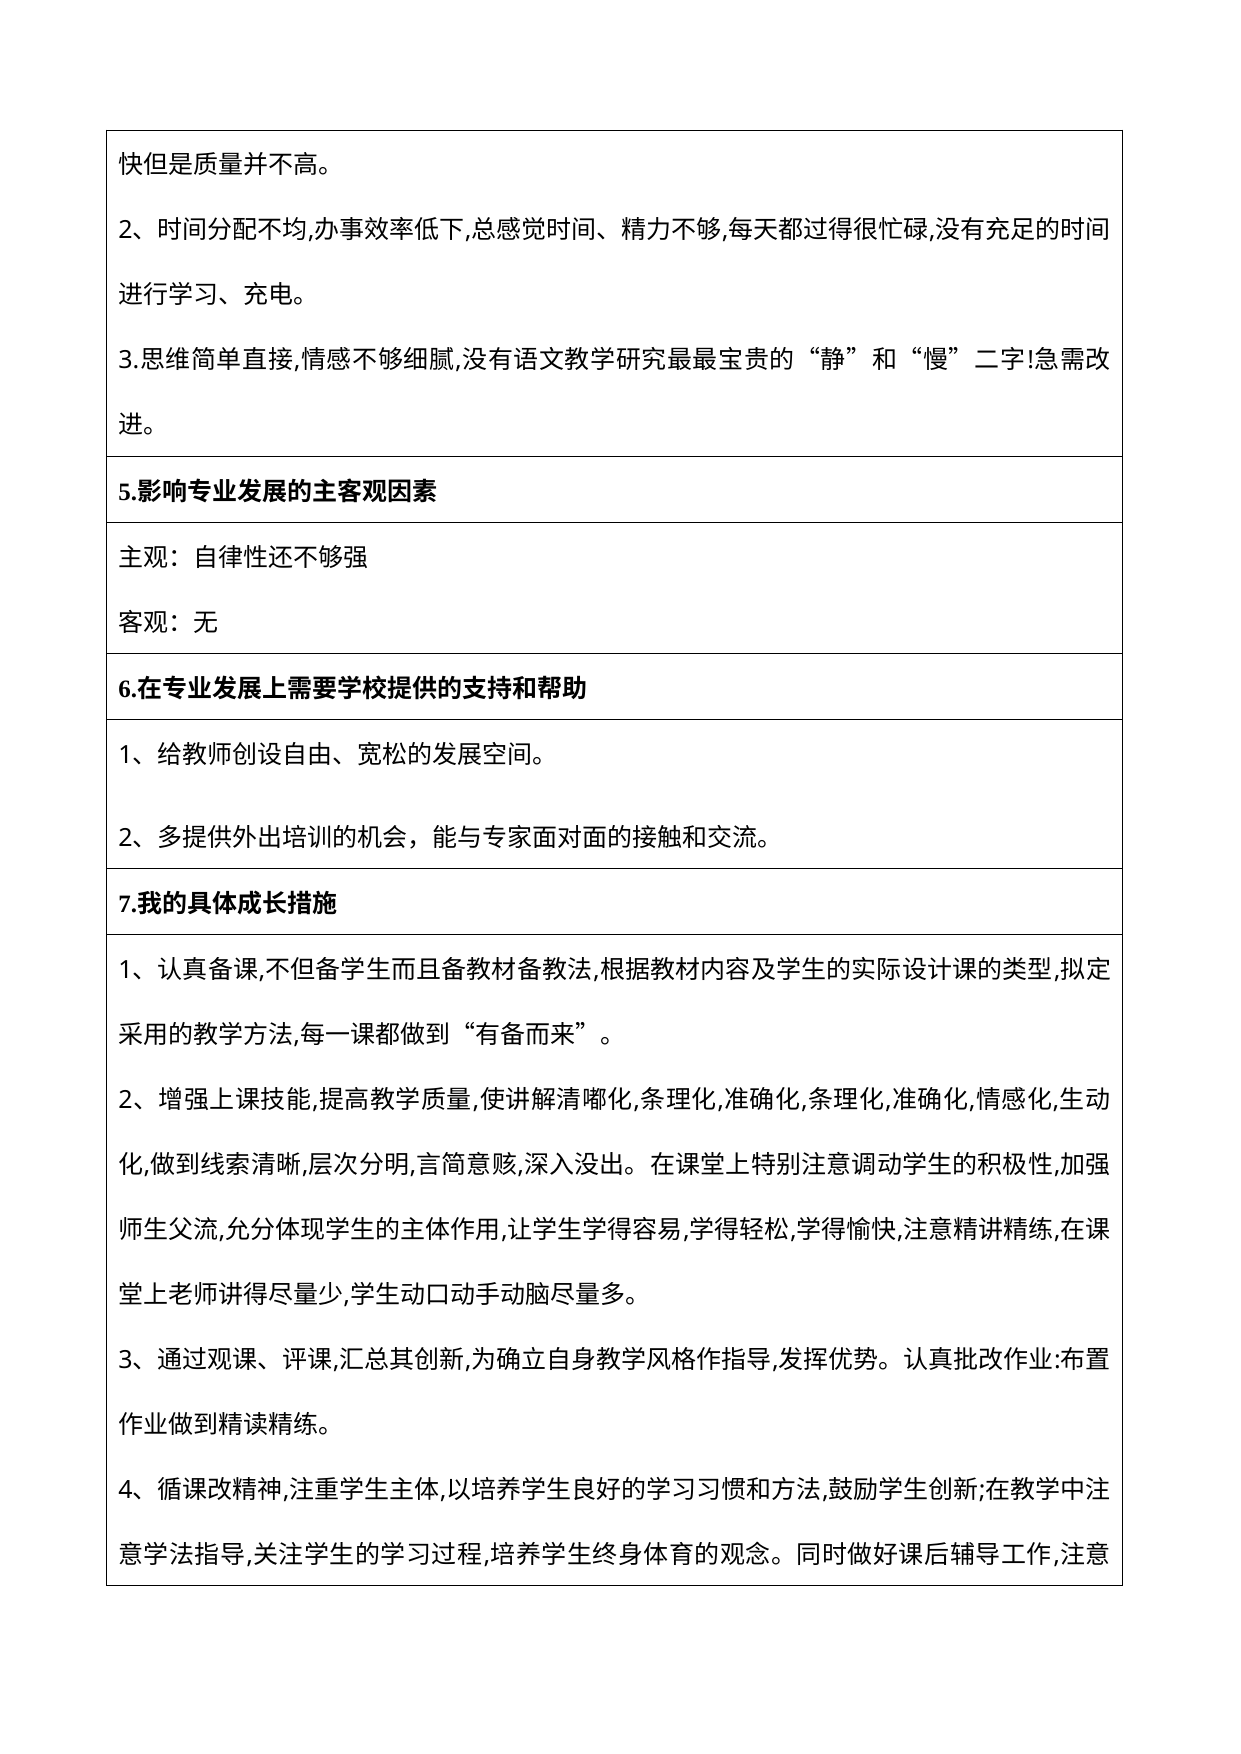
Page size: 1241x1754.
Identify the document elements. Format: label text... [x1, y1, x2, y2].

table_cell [107, 131, 1122, 456]
table_cell 主观：自律性还不够强 客观：无 [107, 523, 1122, 653]
table_cell 1、给教师创设自由、宽松的发展空间。 2、多提供外出培训的机会，能与专家面对面的接触和交流。 [107, 720, 1122, 868]
table_cell 7.我的具体成长措施 [107, 869, 1122, 934]
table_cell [107, 935, 1122, 1585]
table_cell 6.在专业发展上需要学校提供的支持和帮助 [107, 654, 1122, 719]
table_cell 5.影响专业发展的主客观因素 [107, 457, 1122, 522]
